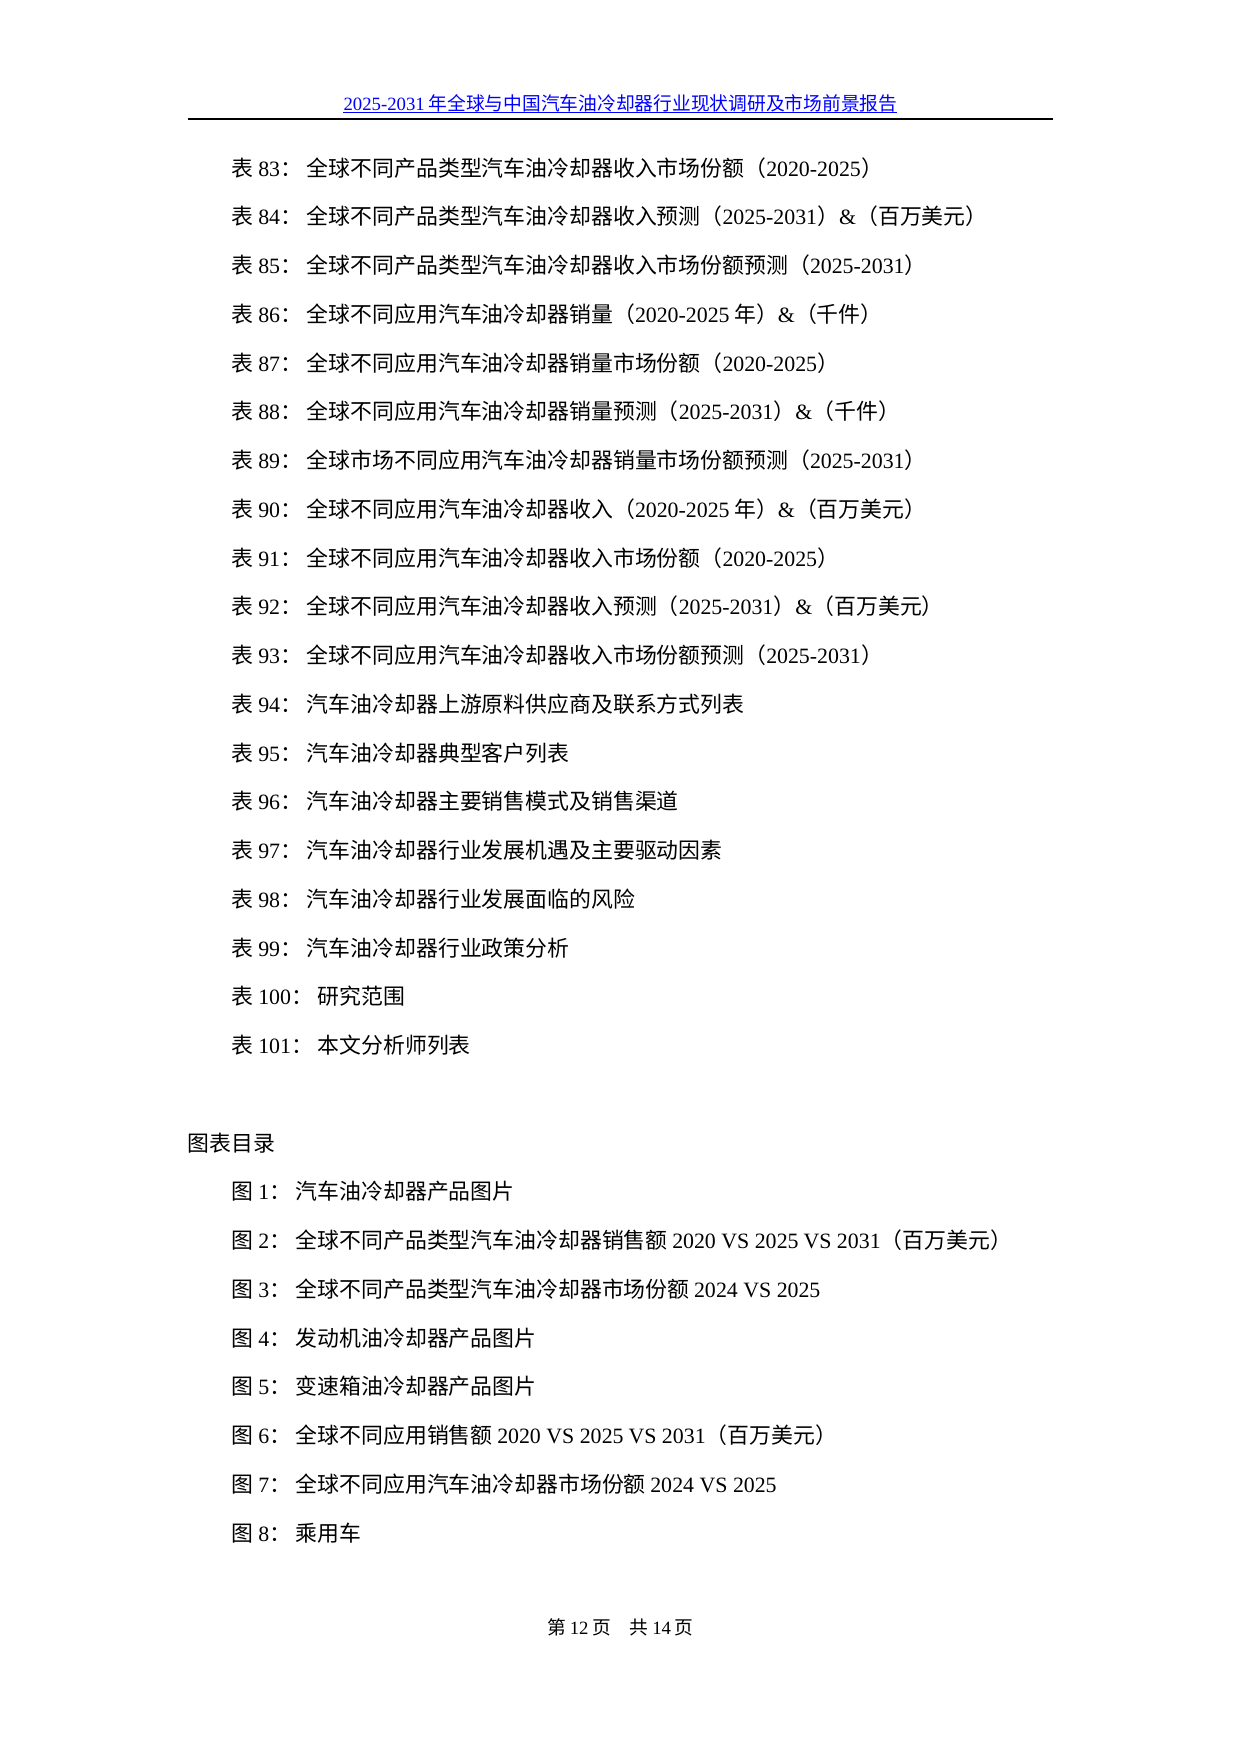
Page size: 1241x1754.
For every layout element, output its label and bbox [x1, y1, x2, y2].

text [187, 150, 1053, 1548]
